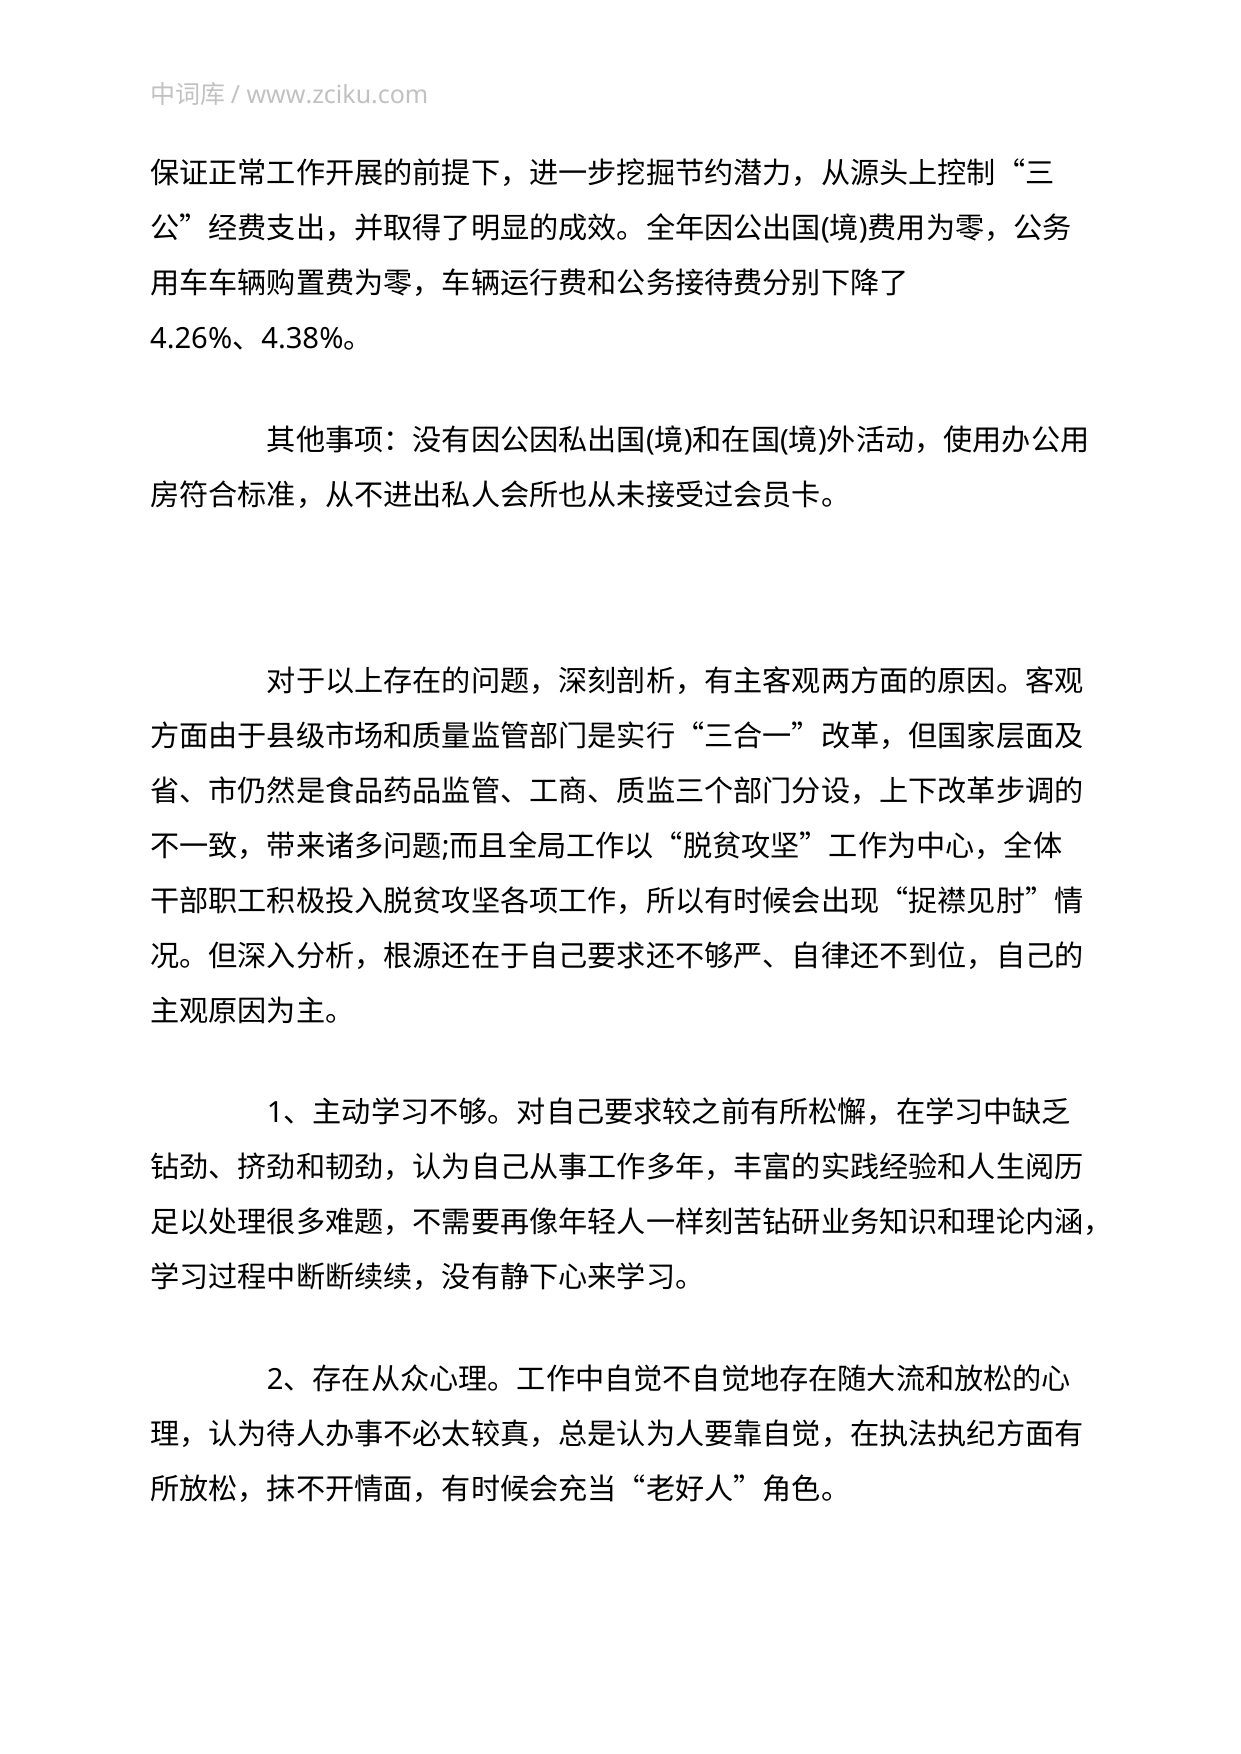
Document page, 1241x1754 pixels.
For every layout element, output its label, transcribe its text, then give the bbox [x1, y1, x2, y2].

text 其他事项：没有因公因私出国(境)和在国(境)外活动，使用办公用房符合标准，从不进出私人会所也从未接受过会员卡。 [150, 417, 1090, 514]
text 对于以上存在的问题，深刻剖析，有主客观两方面的原因。客观方面由于县级市场和质量监管部门是实行“三合一”改革，但国家层面及省、市仍然是食品药品监管、工商、质监三个部门分设，上下改革步调的不一致，带来诸多问题;而且全局工作以“脱贫攻坚”工作为中心，全体干部职工积极投入脱贫攻坚各项工作，所以有时候会出现“捉襟见肘”情况。但深入分析，根源还在于自己要求还不够严、自律还不到位，自己的主观原因为主。 [150, 658, 1090, 1029]
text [150, 150, 1090, 357]
text 2、存在从众心理。工作中自觉不自觉地存在随大流和放松的心理，认为待人办事不必太较真，总是认为人要靠自觉，在执法执纪方面有所放松，抹不开情面，有时候会充当“老好人”角色。 [150, 1356, 1090, 1508]
text 1、主动学习不够。对自己要求较之前有所松懈，在学习中缺乏钻劲、挤劲和韧劲，认为自己从事工作多年，丰富的实践经验和人生阅历足以处理很多难题，不需要再像年轻人一样刻苦钻研业务知识和理论内涵，学习过程中断断续续，没有静下心来学习。 [150, 1089, 1090, 1296]
